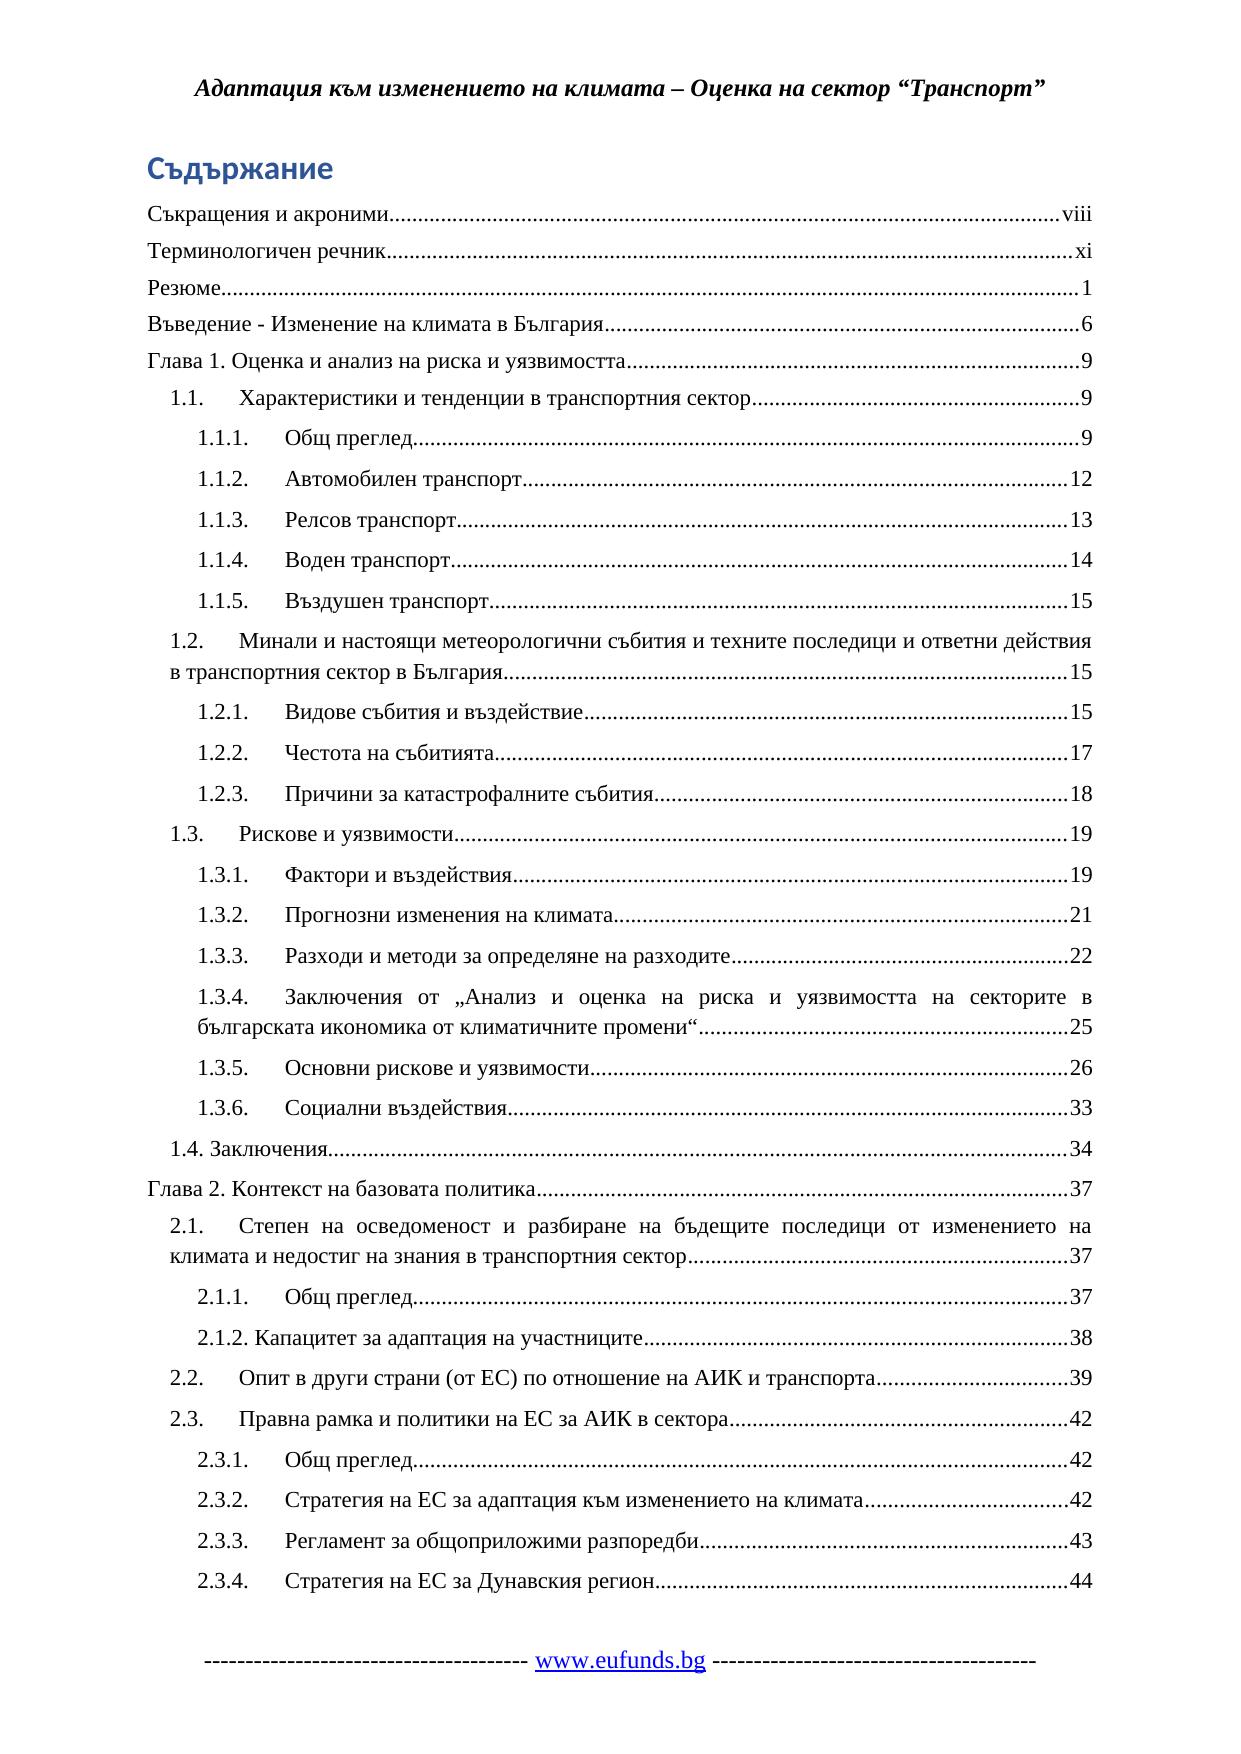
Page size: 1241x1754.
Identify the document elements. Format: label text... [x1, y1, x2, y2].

text 2.3.4. Стратегия на ЕС за Дунавския регион 44 [197, 1567, 1093, 1594]
text 2.3.2. Стратегия на ЕС за адаптация към изменението на климата 42 [197, 1486, 1093, 1513]
text Съдържание [147, 147, 1093, 188]
text 2.3. Правна рамка и политики на ЕС за АИК в сектора 42 [169, 1405, 1093, 1431]
text Глава 2. Контекст на базовата политика 37 [147, 1176, 1093, 1202]
text 1.3.4. Заключения от „Анализ и оценка на риска и уязвимостта на секторите в българската икономика от климатичните промени“ 25 [197, 983, 1093, 1039]
text Съкращения и акроними viii [147, 200, 1093, 226]
text 2.1. Степен на осведоменост и разбиране на бъдещите последици от изменението на климата и недостиг на знания в транспортния сектор 37 [169, 1212, 1093, 1269]
text 1.4. Заключения 34 [169, 1135, 1093, 1161]
text 1.1.5. Въздушен транспорт 15 [197, 587, 1093, 613]
text Въведение - Изменение на климата в България 6 [147, 310, 1093, 337]
text 1.3.5. Основни рискове и уязвимости 26 [197, 1054, 1093, 1080]
text 1.1.3. Релсов транспорт 13 [197, 506, 1093, 532]
text Резюме 1 [147, 273, 1093, 300]
text 1.2. Минали и настоящи метеорологични събития и техните последици и ответни действия в транспортния сектор в България 15 [169, 628, 1093, 684]
text 1.2.2. Честота на събитията 17 [197, 739, 1093, 765]
text 1.3.2. Прогнозни изменения на климата 21 [197, 902, 1093, 928]
text 1.1.1. Общ преглед 9 [197, 424, 1093, 451]
text 1.3. Рискове и уязвимости 19 [169, 820, 1093, 847]
text 2.1.1. Общ преглед 37 [197, 1283, 1093, 1309]
text 1.3.6. Социални въздействия 33 [197, 1094, 1093, 1121]
text 1.1.2. Автомобилен транспорт 12 [197, 465, 1093, 491]
text 1.3.3. Разходи и методи за определяне на разходите 22 [197, 942, 1093, 968]
text 1.2.3. Причини за катастрофалните събития 18 [197, 780, 1093, 806]
text 1.2.1. Видове събития и въздействие 15 [197, 698, 1093, 725]
text 2.3.1. Общ преглед 42 [197, 1446, 1093, 1472]
text Терминологичен речник xi [147, 237, 1093, 263]
text 2.2. Опит в други страни (от ЕС) по отношение на АИК и транспорта 39 [169, 1364, 1093, 1391]
text 1.1. Характеристики и тенденции в транспортния сектор 9 [169, 384, 1093, 410]
text 1.3.1. Фактори и въздействия 19 [197, 861, 1093, 887]
text Глава 1. Оценка и анализ на риска и уязвимостта 9 [147, 347, 1093, 373]
text 1.1.4. Воден транспорт 14 [197, 546, 1093, 573]
text 2.1.2. Капацитет за адаптация на участниците 38 [197, 1324, 1093, 1350]
text 2.3.3. Регламент за общоприложими разпоредби 43 [197, 1527, 1093, 1553]
